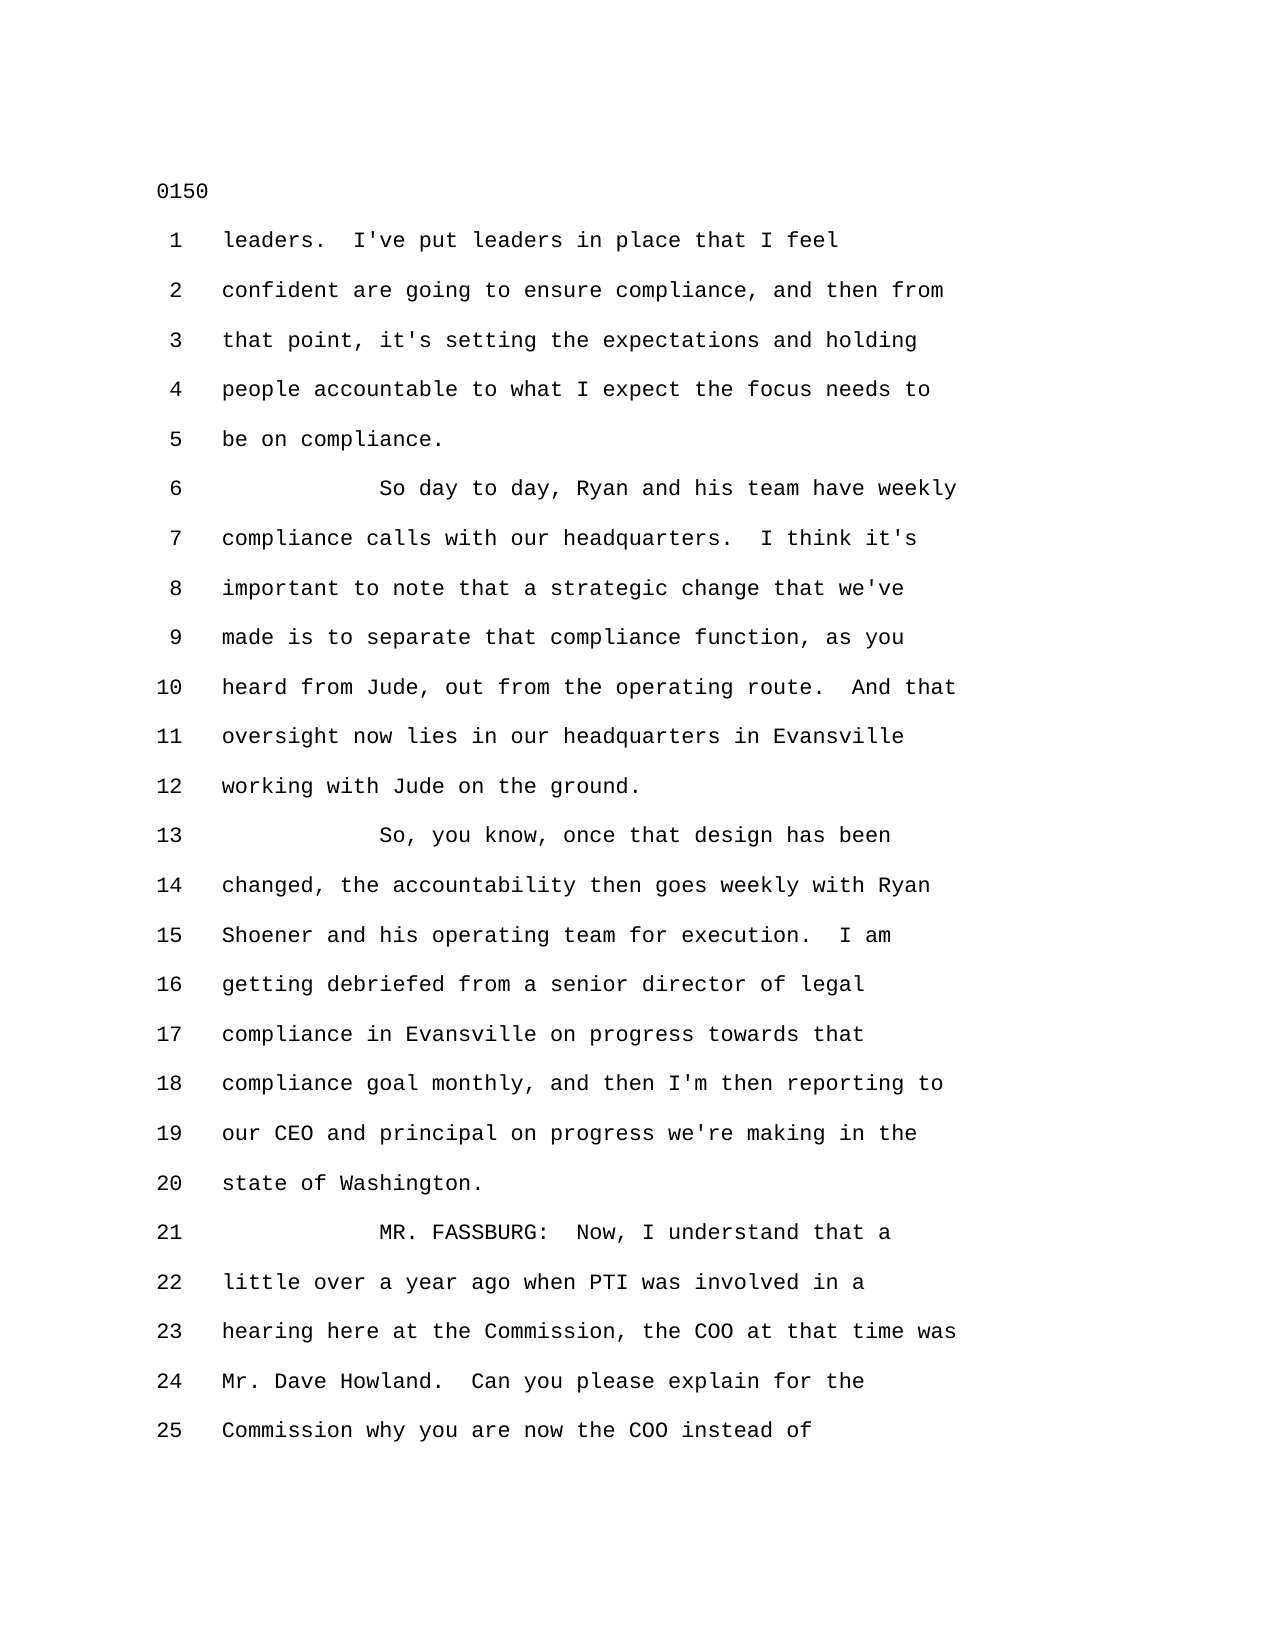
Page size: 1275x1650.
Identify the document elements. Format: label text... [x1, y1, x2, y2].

text 18 compliance goal monthly, and then I'm then reporting to [156, 1072, 1119, 1097]
text 25 Commission why you are now the COO instead of [156, 1419, 1119, 1444]
text 19 our CEO and principal on progress we're making in the [156, 1122, 1119, 1147]
text 9 made is to separate that compliance function, as you [156, 626, 1119, 651]
text 1 leaders. I've put leaders in place that I feel [156, 229, 1119, 254]
text 17 compliance in Evansville on progress towards that [156, 1023, 1119, 1048]
text 6 So day to day, Ryan and his team have weekly [156, 477, 1119, 502]
text 21 MR. FASSBURG: Now, I understand that a [156, 1221, 1119, 1246]
text 11 oversight now lies in our headquarters in Evansville [156, 725, 1119, 750]
text 14 changed, the accountability then goes weekly with Ryan [156, 874, 1119, 899]
text 15 Shoener and his operating team for execution. I am [156, 924, 1119, 948]
text 20 state of Washington. [156, 1172, 1119, 1196]
text 0150 [156, 180, 1119, 205]
text 24 Mr. Dave Howland. Can you please explain for the [156, 1370, 1119, 1395]
text 22 little over a year ago when PTI was involved in a [156, 1271, 1119, 1296]
text 23 hearing here at the Commission, the COO at that time was [156, 1320, 1119, 1345]
text 16 getting debriefed from a senior director of legal [156, 973, 1119, 998]
text 7 compliance calls with our headquarters. I think it's [156, 527, 1119, 552]
text 5 be on compliance. [156, 428, 1119, 453]
text 8 important to note that a strategic change that we've [156, 577, 1119, 601]
text 10 heard from Jude, out from the operating route. And that [156, 676, 1119, 701]
text 3 that point, it's setting the expectations and holding [156, 329, 1119, 353]
text 13 So, you know, once that design has been [156, 824, 1119, 849]
text 2 confident are going to ensure compliance, and then from [156, 279, 1119, 304]
text 12 working with Jude on the ground. [156, 775, 1119, 800]
text 4 people accountable to what I expect the focus needs to [156, 378, 1119, 403]
